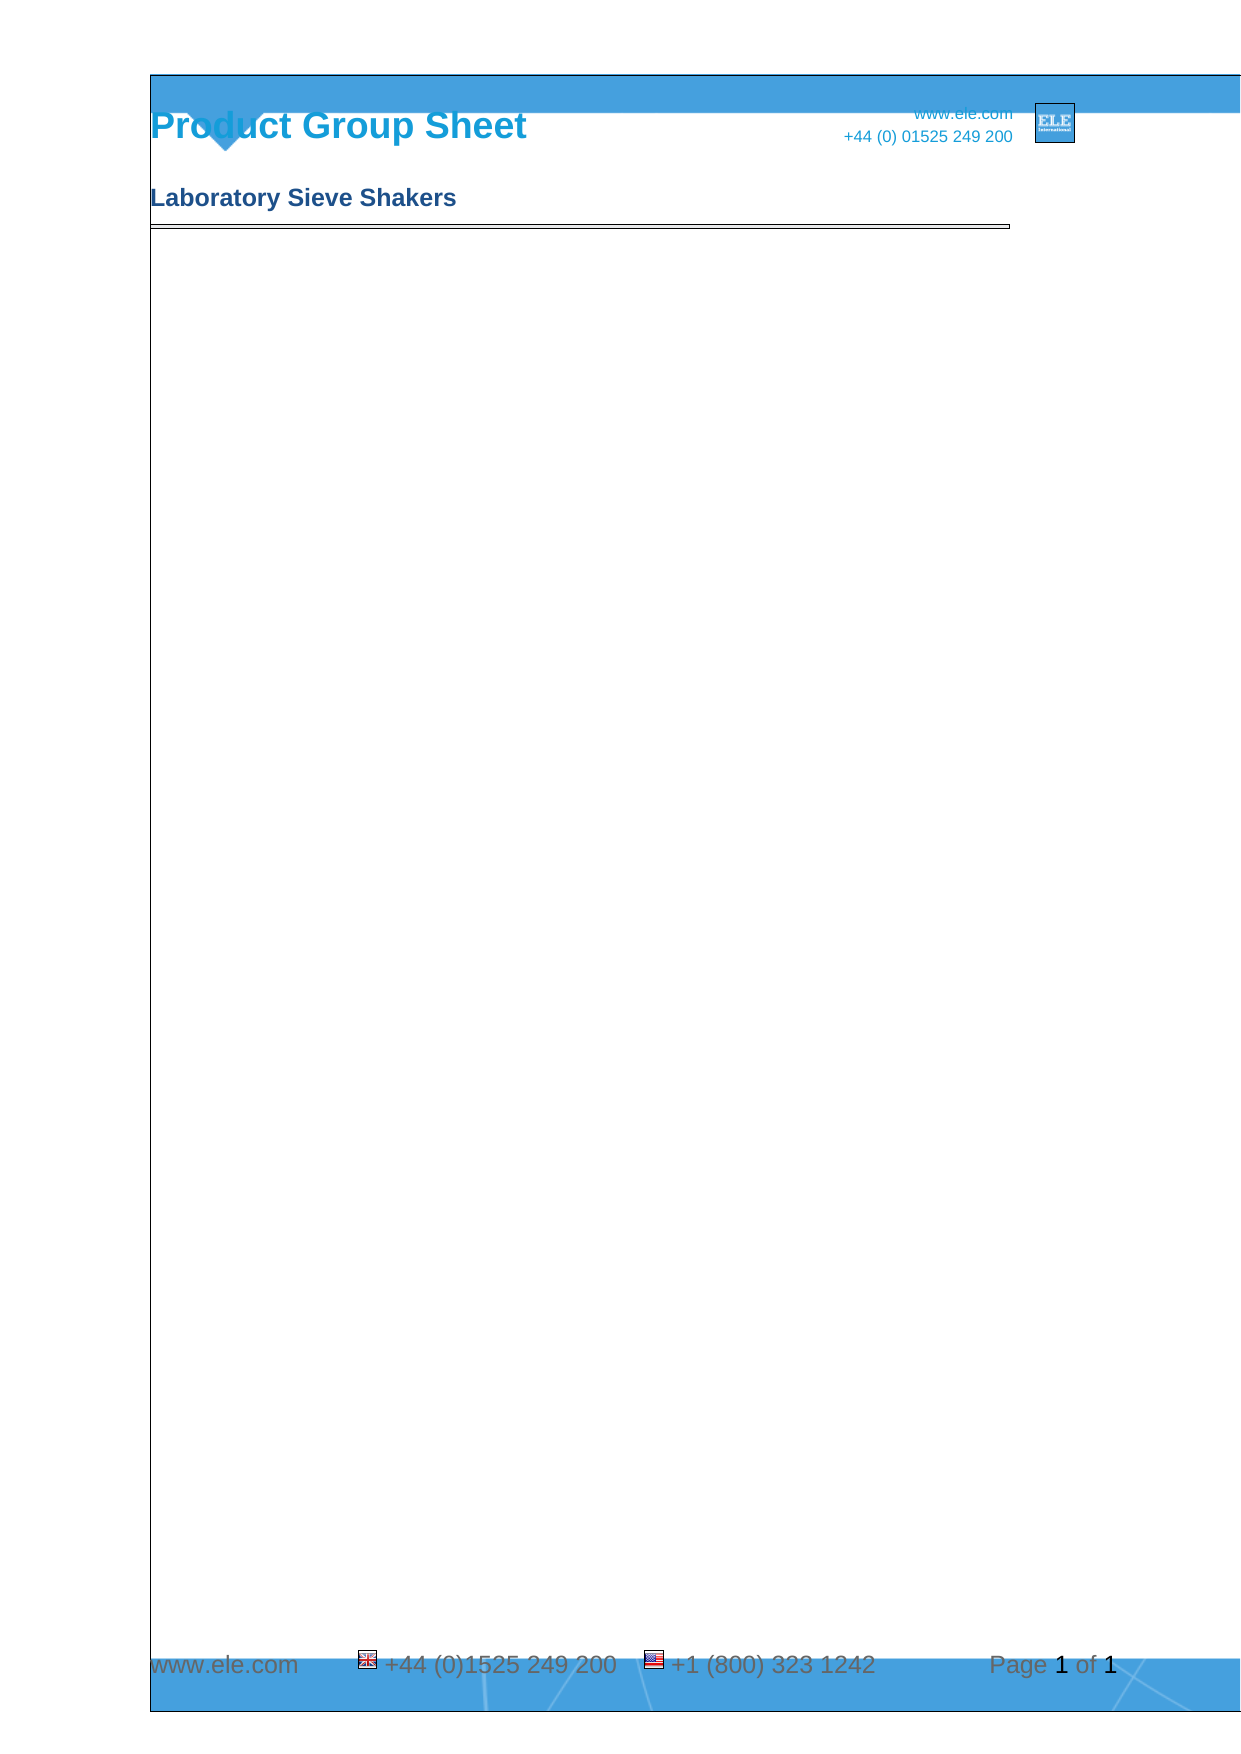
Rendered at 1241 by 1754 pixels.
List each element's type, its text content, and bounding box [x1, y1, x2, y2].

text Laboratory Sieve Shakers [150, 183, 1090, 212]
picture [151, 76, 1241, 1711]
